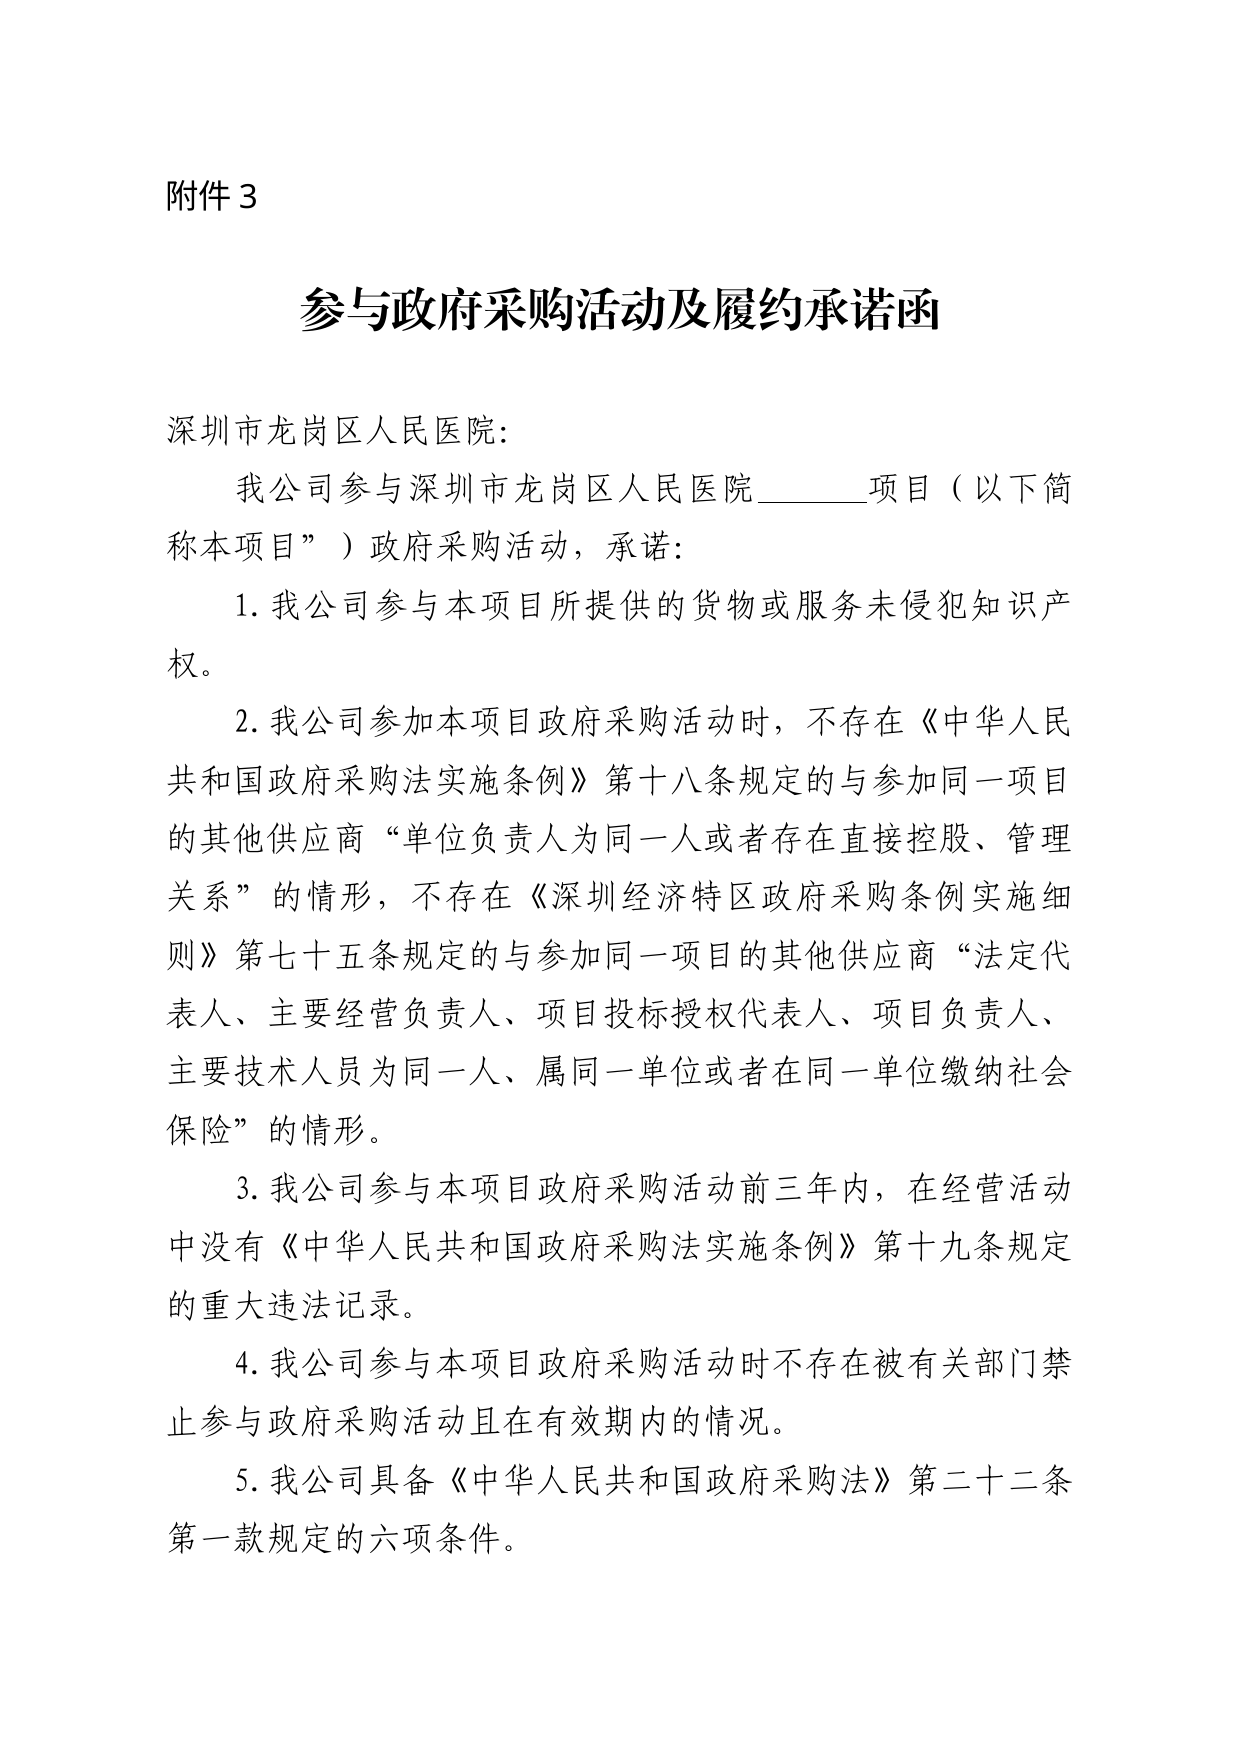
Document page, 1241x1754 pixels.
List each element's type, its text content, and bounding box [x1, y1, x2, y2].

text 附件3 [165, 162, 1075, 220]
text 5.我公司具备《中华人民共和国政府采购法》第二十二条第一款规定的六项条件。 [165, 1445, 1075, 1562]
text 3.我公司参与本项目政府采购活动前三年内，在经营活动中没有《中华人民共和国政府采购法实施条例》第十九条规定的重大违法记录。 [165, 1154, 1075, 1329]
text 参与政府采购活动及履约承诺函 [165, 279, 1075, 337]
text 我公司参与深圳市龙岗区人民医院 项目（以下简称本项目”）政府采购活动，承诺： [165, 454, 1075, 570]
text 1.我公司参与本项目所提供的货物或服务未侵犯知识产权。 [165, 570, 1075, 687]
text 4.我公司参与本项目政府采购活动时不存在被有关部门禁止参与政府采购活动且在有效期内的情况。 [165, 1329, 1075, 1445]
text 2.我公司参加本项目政府采购活动时，不存在《中华人民共和国政府采购法实施条例》第十八条规定的与参加同一项目的其他供应商“单位负责人为同一人或者存在直接控股、管理关系”的情形，不存在《深圳经济特区政府采购条例实施细则》第七十五条规定的与参加同一项目的其他供应商“法定代表人、主要经营负责人、项目投标授权代表人、项目负责人、主要技术人员为同一人、属同一单位或者在同一单位缴纳社会保险”的情形。 [165, 687, 1075, 1154]
text 深圳市龙岗区人民医院： [165, 395, 1075, 454]
